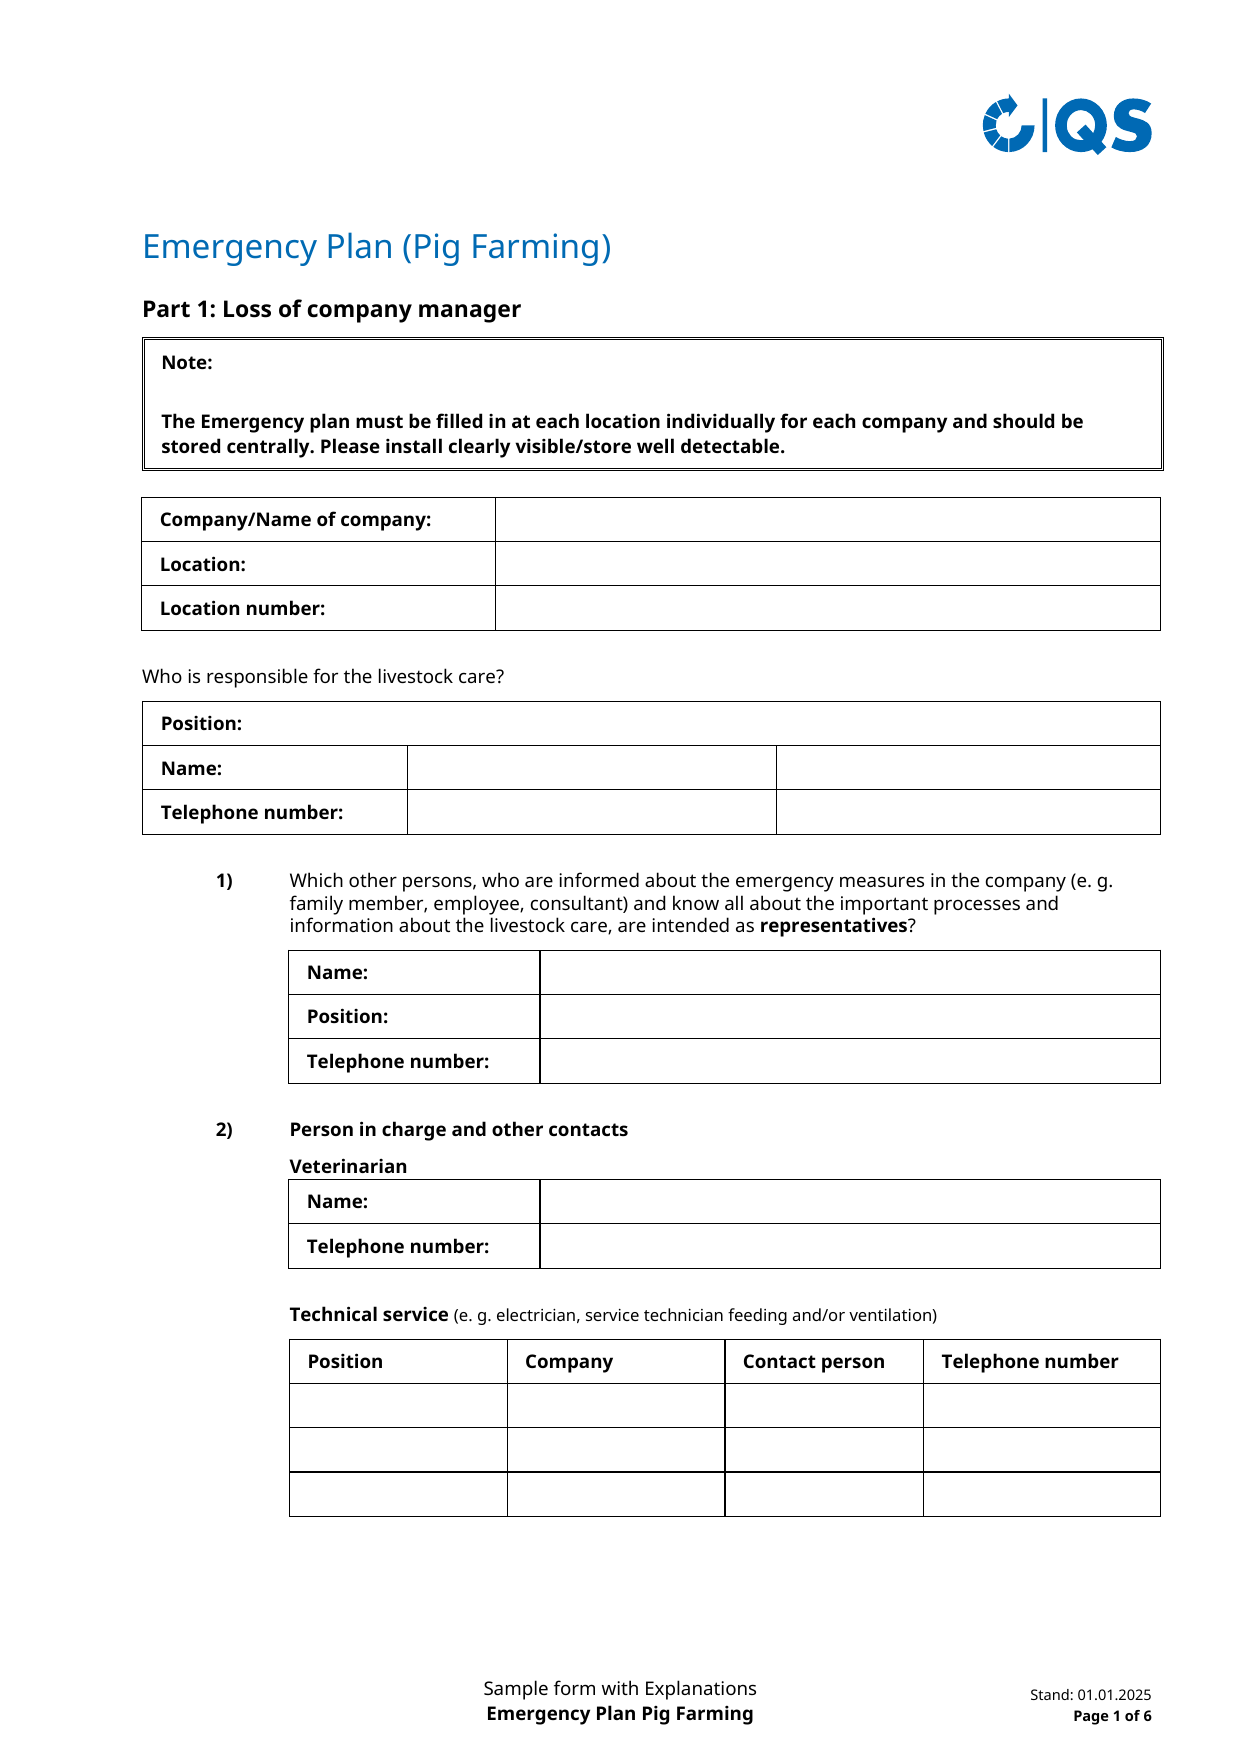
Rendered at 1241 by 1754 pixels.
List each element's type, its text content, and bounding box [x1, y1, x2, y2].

table_cell [508, 1384, 724, 1427]
text Who is responsible for the livestock care? [142, 666, 1152, 688]
table_header [496, 498, 1160, 541]
table_header Position: [143, 702, 408, 745]
table_cell [496, 542, 1160, 585]
table_cell [290, 1428, 507, 1471]
table_cell [496, 586, 1160, 630]
table_header [541, 951, 1160, 994]
table_cell [508, 1473, 724, 1516]
table_cell [924, 1473, 1160, 1516]
table_cell Telephone number: [289, 1224, 539, 1267]
table_cell [290, 1473, 507, 1516]
table_cell Name: [143, 746, 407, 789]
table_cell [508, 1428, 724, 1471]
table_cell [408, 746, 776, 789]
table_cell [541, 1224, 1160, 1267]
table_header Note: The Emergency plan must be filled in at each location individually for each company and should be stored centrally. Please install clearly visible/store well detectable. [145, 340, 1161, 468]
table_cell Position: [289, 995, 539, 1038]
table_header [777, 702, 1160, 745]
table_header Name: [289, 951, 539, 994]
table_header Position [290, 1340, 507, 1383]
table_cell [777, 790, 1160, 833]
table_header [541, 1180, 1160, 1223]
table_cell [541, 995, 1160, 1038]
table_header Telephone number [924, 1340, 1160, 1383]
table_header Company/Name of company: [142, 498, 495, 541]
list Veterinarian [289, 1153, 1152, 1179]
table_header Name: [289, 1180, 539, 1223]
table_cell Location: [142, 542, 495, 585]
list Person in charge and other contacts [216, 1118, 1152, 1141]
table_cell [408, 790, 776, 833]
table_cell Telephone number: [289, 1039, 539, 1082]
text Technical service (e. g. electrician, service technician feeding and/or ventilation) [289, 1303, 1152, 1326]
table_header [408, 702, 777, 745]
table_header Contact person [726, 1340, 923, 1383]
table_cell Location number: [142, 586, 495, 630]
table_cell [777, 746, 1160, 789]
list Which other persons, who are informed about the emergency measures in the company (e. g. family member, employee, consultant) and know all about the important processes and information about the livestock care, are intended as representatives? [216, 869, 1152, 937]
table_cell [726, 1473, 923, 1516]
table_cell [726, 1428, 923, 1471]
text ) [142, 223, 1152, 268]
table_cell [290, 1384, 507, 1427]
table_cell [541, 1039, 1160, 1082]
table_cell [924, 1384, 1160, 1427]
table_cell Telephone number: [143, 790, 407, 833]
table_cell [924, 1428, 1160, 1471]
table_header Company [508, 1340, 724, 1383]
table_cell [726, 1384, 923, 1427]
